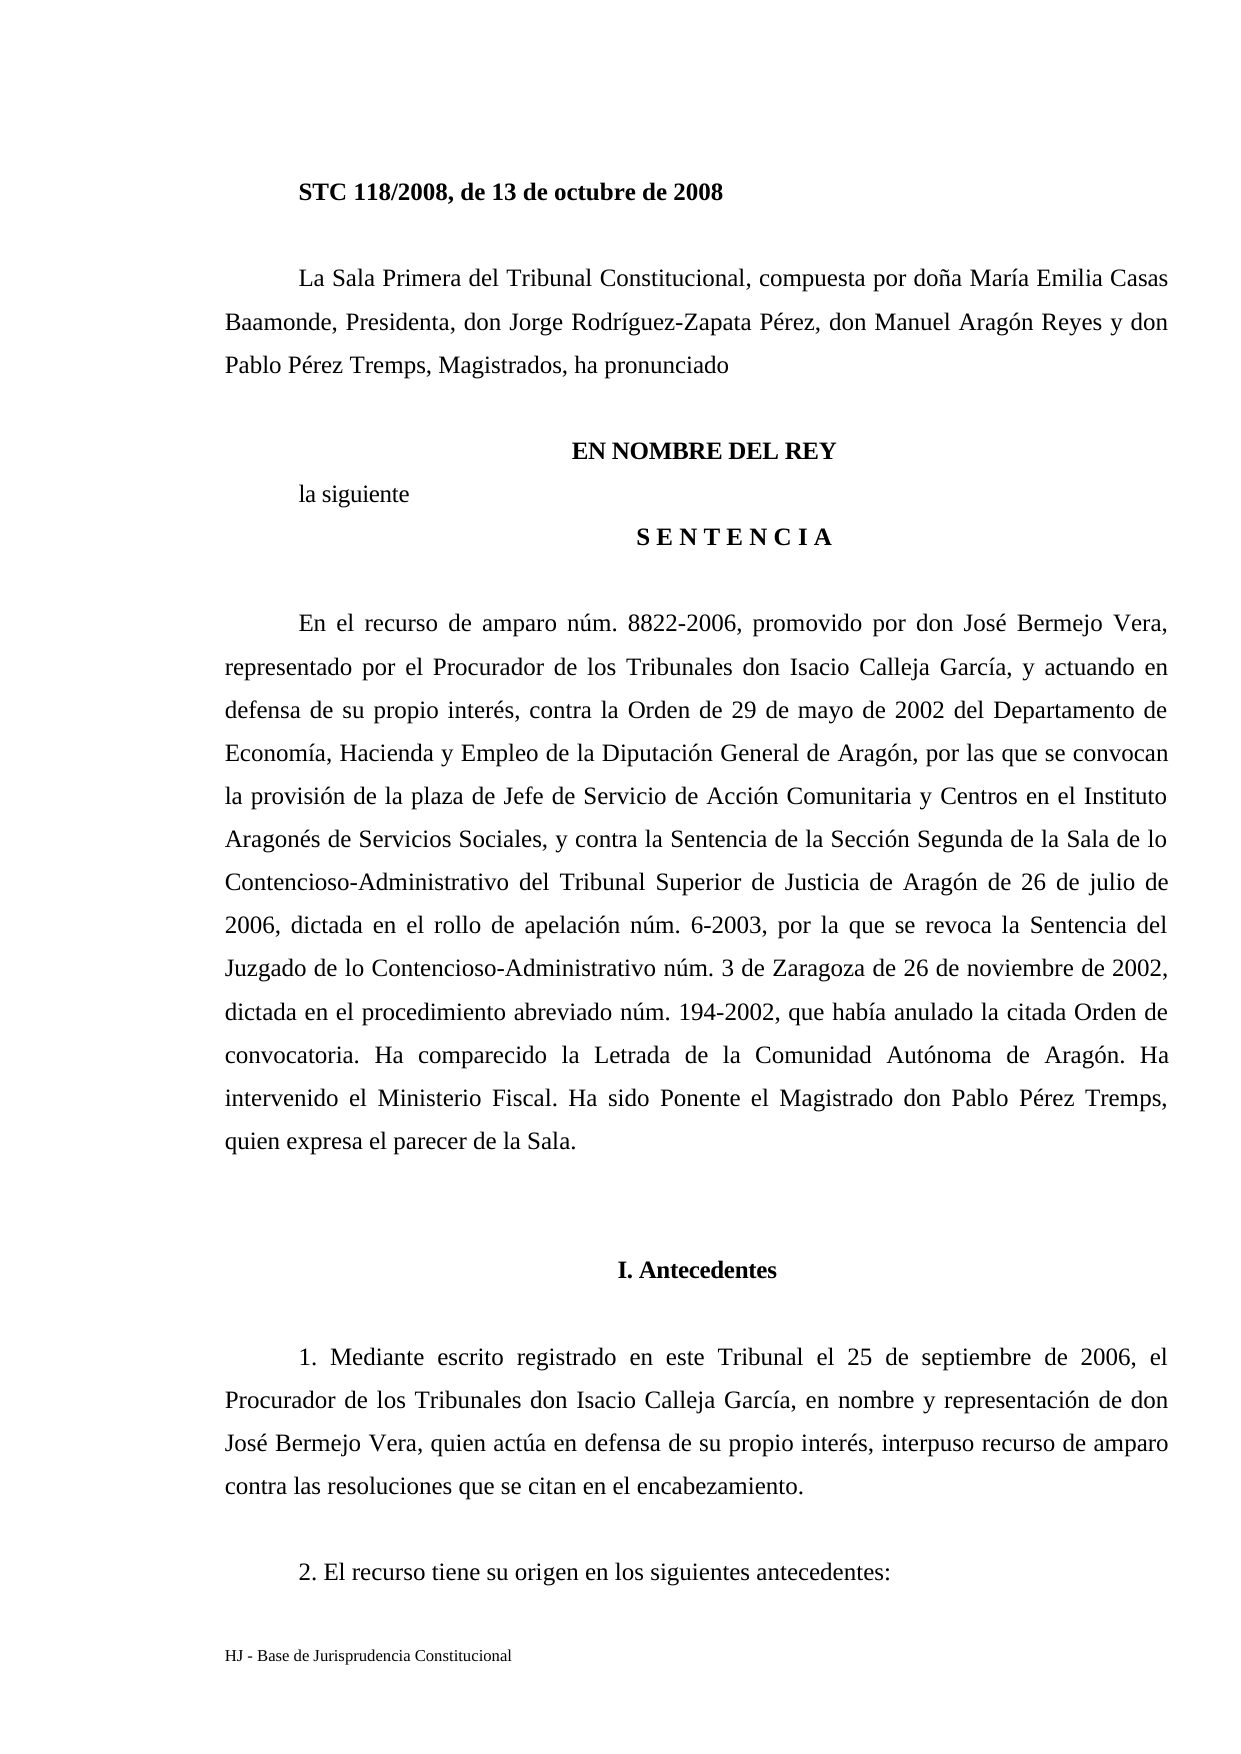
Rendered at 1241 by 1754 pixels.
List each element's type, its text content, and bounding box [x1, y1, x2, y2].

text S E N T E N C I A [224, 522, 1169, 551]
text I. Antecedentes [224, 1255, 1169, 1284]
text 1. Mediante escrito registrado en este Tribunal el 25 de septiembre de 2006, el Procurador de los Tribunales don Isacio Calleja García, en nombre y representación de don José Bermejo Vera, quien actúa en defensa de su propio interés, interpuso recurso de amparo contra las resoluciones que se citan en el encabezamiento. [224, 1342, 1169, 1500]
text STC 118/2008, de 13 de octubre de 2008 [224, 177, 1169, 206]
text En el recurso de amparo núm. 8822-2006, promovido por don José Bermejo Vera, representado por el Procurador de los Tribunales don Isacio Calleja García, y actuando en defensa de su propio interés, contra la Orden de 29 de mayo de 2002 del Departamento de Economía, Hacienda y Empleo de la Diputación General de Aragón, por las que se convocan la provisión de la plaza de Jefe de Servicio de Acción Comunitaria y Centros en el Instituto Aragonés de Servicios Sociales, y contra la Sentencia de la Sección Segunda de la Sala de lo Contencioso-Administrativo del Tribunal Superior de Justicia de Aragón de 26 de julio de 2006, dictada en el rollo de apelación núm. 6-2003, por la que se revoca la Sentencia del Juzgado de lo Contencioso-Administrativo núm. 3 de Zaragoza de 26 de noviembre de 2002, dictada en el procedimiento abreviado núm. 194-2002, que había anulado la citada Orden de convocatoria. Ha comparecido la Letrada de la Comunidad Autónoma de Aragón. Ha intervenido el Ministerio Fiscal. Ha sido Ponente el Magistrado don Pablo Pérez Tremps, quien expresa el parecer de la Sala. [224, 608, 1169, 1155]
text EN NOMBRE DEL REY [224, 436, 1110, 465]
text la siguiente [224, 479, 1110, 508]
text La Sala Primera del Tribunal Constitucional, compuesta por doña María Emilia Casas Baamonde, Presidenta, don Jorge Rodríguez-Zapata Pérez, don Manuel Aragón Reyes y don Pablo Pérez Tremps, Magistrados, ha pronunciado [224, 263, 1169, 378]
text 2. El recurso tiene su origen en los siguientes antecedentes: [224, 1557, 1169, 1586]
